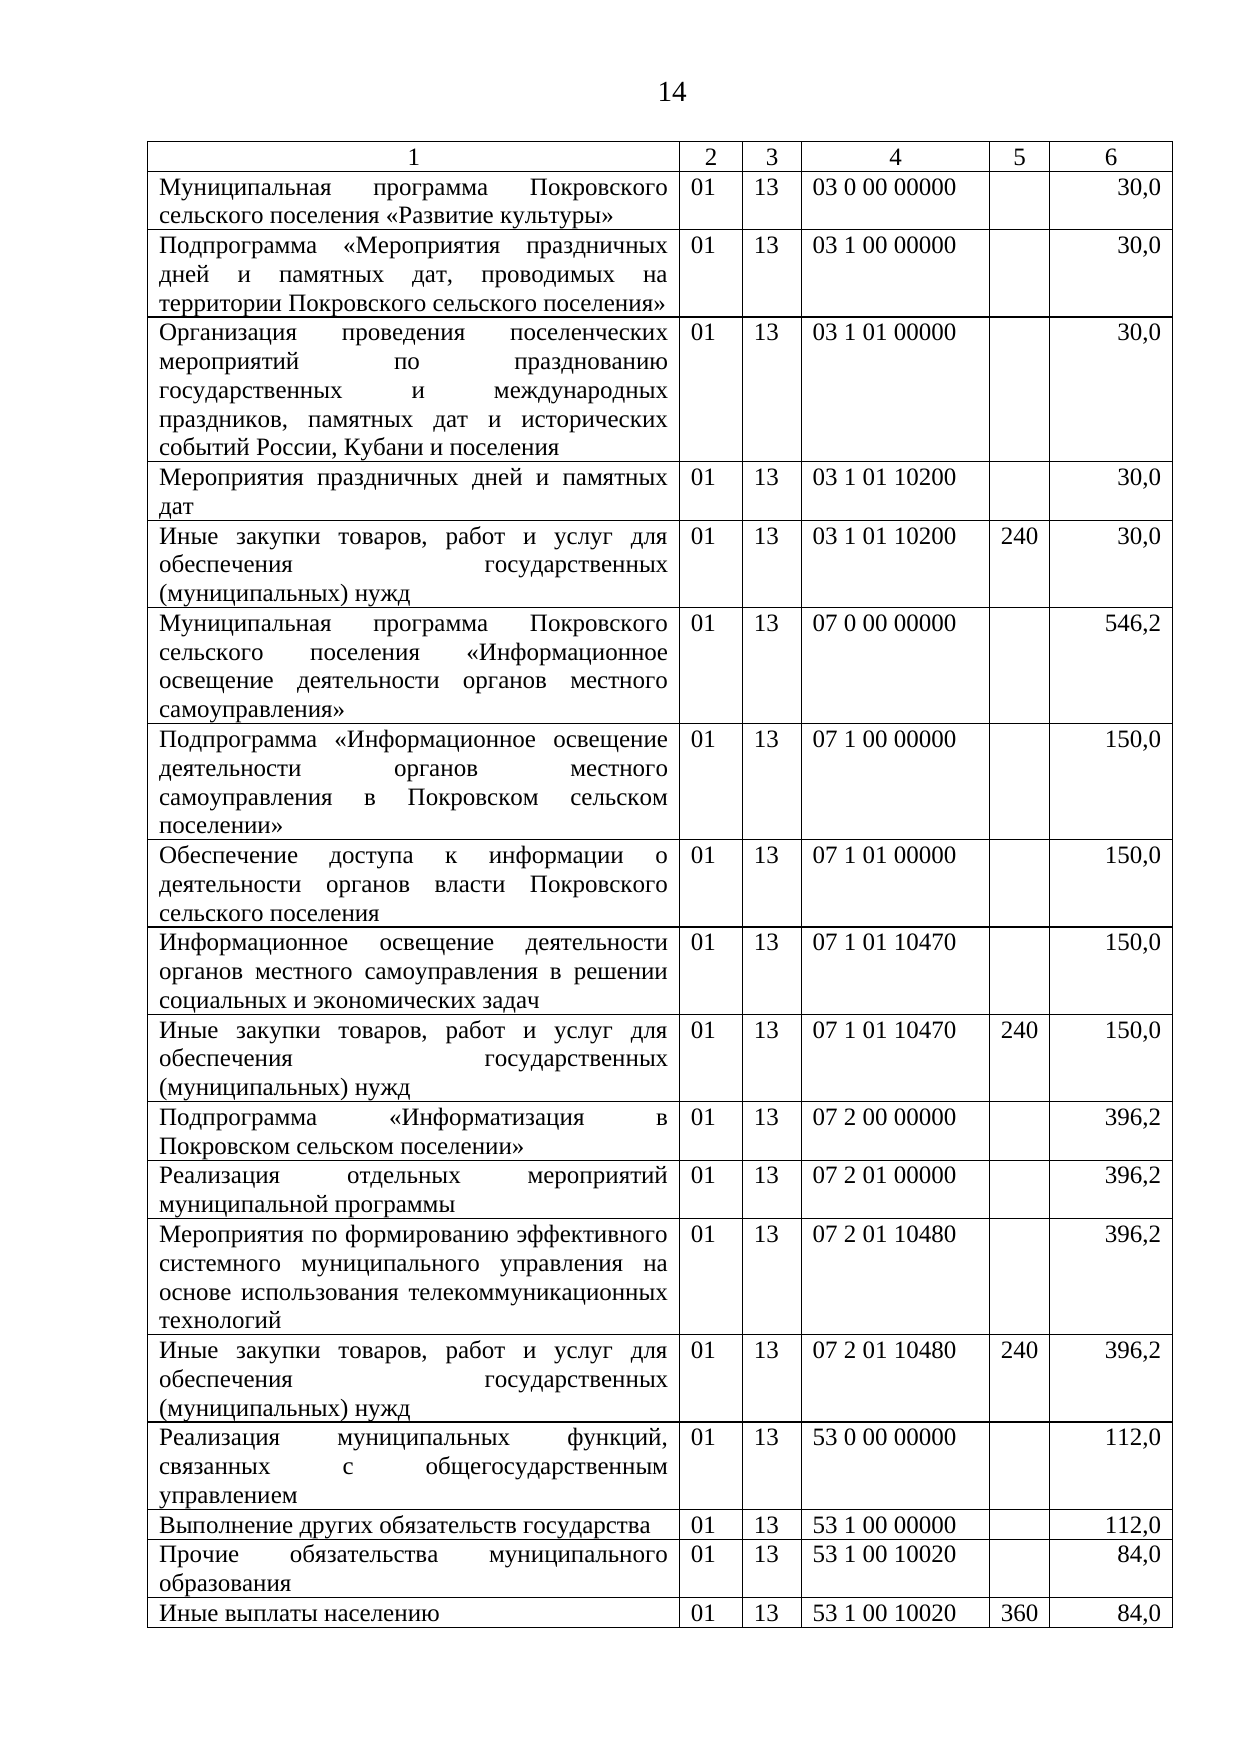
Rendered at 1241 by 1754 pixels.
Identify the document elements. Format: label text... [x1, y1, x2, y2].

table_header 5 [990, 142, 1049, 171]
table_cell Организация проведения поселенческих мероприятий по празднованию государственных и международных праздников, памятных дат и исторических событий России, Кубани и поселения [148, 318, 679, 461]
table_cell 13 [743, 318, 801, 461]
table_cell [990, 724, 1049, 839]
table_cell Иные закупки товаров, работ и услуг для обеспечения государственных (муниципальных) нужд [148, 521, 679, 607]
table_cell 150,0 [1050, 928, 1172, 1014]
table_cell 01 [680, 230, 742, 316]
table_cell 01 [680, 1335, 742, 1421]
table_cell Обеспечение доступа к информации о деятельности органов власти Покровского сельского поселения [148, 840, 679, 926]
table_cell [990, 318, 1049, 461]
table_cell 01 [680, 928, 742, 1014]
table_cell Подпрограмма «Информатизация в Покровском сельском поселении» [148, 1102, 679, 1159]
table_cell 13 [743, 724, 801, 839]
table_cell Иные закупки товаров, работ и услуг для обеспечения государственных (муниципальных) нужд [148, 1015, 679, 1101]
table_cell 53 1 00 00000 [802, 1510, 989, 1538]
table_cell 07 1 00 00000 [802, 724, 989, 839]
table_cell 07 1 01 00000 [802, 840, 989, 926]
table_cell 360 [990, 1598, 1049, 1627]
table_cell 07 1 01 10470 [802, 928, 989, 1014]
table_cell [990, 608, 1049, 723]
table_cell 396,2 [1050, 1102, 1172, 1159]
table_cell 13 [743, 521, 801, 607]
table_cell 396,2 [1050, 1335, 1172, 1421]
table_cell 13 [743, 462, 801, 520]
table_cell 03 1 01 10200 [802, 462, 989, 520]
table_header 4 [802, 142, 989, 171]
table_cell 240 [990, 1335, 1049, 1421]
table_cell 13 [743, 1102, 801, 1159]
table_cell 30,0 [1050, 318, 1172, 461]
table_cell 01 [680, 172, 742, 229]
table_cell 53 0 00 00000 [802, 1423, 989, 1509]
table_cell 396,2 [1050, 1219, 1172, 1334]
table_cell 03 1 01 00000 [802, 318, 989, 461]
table_cell 13 [743, 1423, 801, 1509]
table_cell [990, 1510, 1049, 1538]
table_cell 01 [680, 1510, 742, 1538]
table_cell [990, 1161, 1049, 1218]
table_cell 01 [680, 462, 742, 520]
table_cell Иные закупки товаров, работ и услуг для обеспечения государственных (муниципальных) нужд [148, 1335, 679, 1421]
table_cell 03 1 00 00000 [802, 230, 989, 316]
table_cell 112,0 [1050, 1510, 1172, 1538]
table_cell 03 0 00 00000 [802, 172, 989, 229]
table_cell 13 [743, 1161, 801, 1218]
table_cell [990, 1102, 1049, 1159]
table_cell 07 2 00 00000 [802, 1102, 989, 1159]
table_cell Реализация отдельных мероприятий муниципальной программы [148, 1161, 679, 1218]
table_cell 240 [990, 521, 1049, 607]
table_cell 13 [743, 230, 801, 316]
table_cell 13 [743, 172, 801, 229]
table_cell 07 0 00 00000 [802, 608, 989, 723]
table_cell Информационное освещение деятельности органов местного самоуправления в решении социальных и экономических задач [148, 928, 679, 1014]
table_cell Реализация муниципальных функций, связанных с общегосударственным управлением [148, 1423, 679, 1509]
table_header 6 [1050, 142, 1172, 171]
table_cell 07 2 01 00000 [802, 1161, 989, 1218]
table_cell Муниципальная программа Покровского сельского поселения «Развитие культуры» [148, 172, 679, 229]
table_cell 13 [743, 928, 801, 1014]
table_cell 13 [743, 1015, 801, 1101]
table_cell 07 2 01 10480 [802, 1219, 989, 1334]
table_cell 53 1 00 10020 [802, 1540, 989, 1597]
table_cell Подпрограмма «Информационное освещение деятельности органов местного самоуправления в Покровском сельском поселении» [148, 724, 679, 839]
table_cell 396,2 [1050, 1161, 1172, 1218]
table_cell [990, 1423, 1049, 1509]
table_cell [990, 928, 1049, 1014]
table_cell [990, 230, 1049, 316]
table_header 1 [148, 142, 679, 171]
table_cell Подпрограмма «Мероприятия праздничных дней и памятных дат, проводимых на территории Покровского сельского поселения» [148, 230, 679, 316]
table_cell 13 [743, 1540, 801, 1597]
table_cell 01 [680, 1540, 742, 1597]
table_cell 13 [743, 1598, 801, 1627]
table_cell 13 [743, 1335, 801, 1421]
table_cell 01 [680, 1423, 742, 1509]
table_cell Муниципальная программа Покровского сельского поселения «Информационное освещение деятельности органов местного самоуправления» [148, 608, 679, 723]
table_cell 07 1 01 10470 [802, 1015, 989, 1101]
table_cell 150,0 [1050, 1015, 1172, 1101]
table_cell [990, 840, 1049, 926]
table_cell 240 [990, 1015, 1049, 1101]
table_cell 13 [743, 840, 801, 926]
table_cell 01 [680, 608, 742, 723]
table_cell 03 1 01 10200 [802, 521, 989, 607]
table_cell 07 2 01 10480 [802, 1335, 989, 1421]
table_cell 13 [743, 1219, 801, 1334]
table_cell 30,0 [1050, 230, 1172, 316]
table_cell 01 [680, 1015, 742, 1101]
table_cell 01 [680, 1102, 742, 1159]
table_cell 150,0 [1050, 840, 1172, 926]
table_cell Мероприятия по формированию эффективного системного муниципального управления на основе использования телекоммуникационных технологий [148, 1219, 679, 1334]
table_cell 546,2 [1050, 608, 1172, 723]
table_cell 84,0 [1050, 1598, 1172, 1627]
table_cell [990, 1540, 1049, 1597]
table_cell [990, 1219, 1049, 1334]
table_cell [990, 462, 1049, 520]
table_header 3 [743, 142, 801, 171]
table_cell 112,0 [1050, 1423, 1172, 1509]
table_cell 30,0 [1050, 462, 1172, 520]
table_cell Выполнение других обязательств государства [148, 1510, 679, 1538]
table_cell Прочие обязательства муниципального образования [148, 1540, 679, 1597]
table_cell Мероприятия праздничных дней и памятных дат [148, 462, 679, 520]
table_header 2 [680, 142, 742, 171]
table_cell 01 [680, 840, 742, 926]
table_cell 53 1 00 10020 [802, 1598, 989, 1627]
table_cell 01 [680, 1598, 742, 1627]
table_cell 01 [680, 1219, 742, 1334]
table_cell 13 [743, 608, 801, 723]
table_cell [990, 172, 1049, 229]
table_cell 30,0 [1050, 521, 1172, 607]
table_cell Иные выплаты населению [148, 1598, 679, 1627]
table_cell 13 [743, 1510, 801, 1538]
table_cell 01 [680, 521, 742, 607]
table_cell 30,0 [1050, 172, 1172, 229]
table_cell 84,0 [1050, 1540, 1172, 1597]
table_cell 01 [680, 318, 742, 461]
table_cell 150,0 [1050, 724, 1172, 839]
table_cell 01 [680, 1161, 742, 1218]
table_cell 01 [680, 724, 742, 839]
